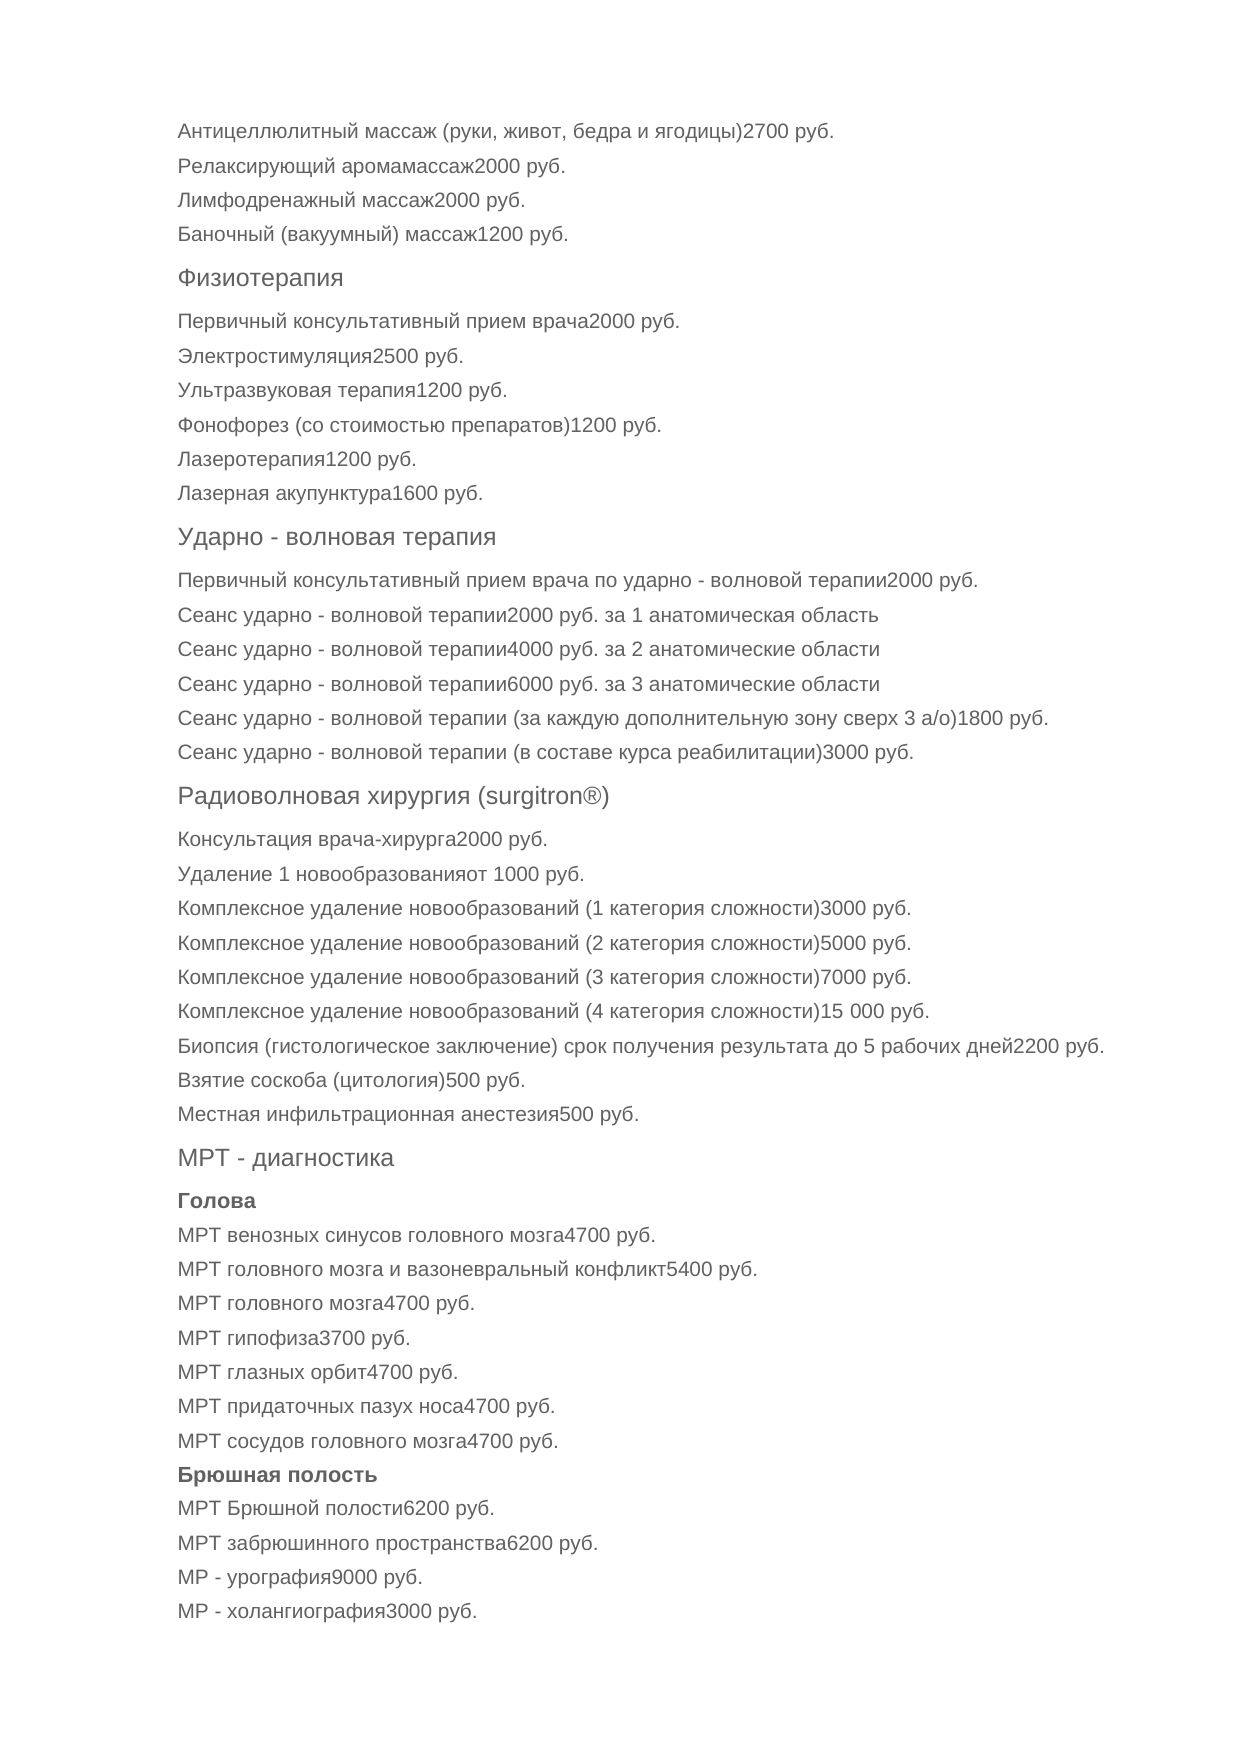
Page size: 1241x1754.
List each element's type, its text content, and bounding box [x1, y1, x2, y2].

text Ультразвуковая терапия1200 руб. [177, 377, 1152, 402]
text МР - холангиография3000 руб. [177, 1598, 1152, 1623]
text Брюшная полость [177, 1462, 1152, 1487]
text Комплексное удаление новообразований (3 категория сложности)7000 руб. [177, 964, 1152, 989]
text МРТ - диагностика [177, 1143, 1152, 1172]
text МРТ головного мозга4700 руб. [177, 1290, 1152, 1315]
text МР - урография9000 руб. [177, 1564, 1152, 1589]
text Баночный (вакуумный) массаж1200 руб. [177, 221, 1152, 246]
text Сеанс ударно - волновой терапии6000 руб. за 3 анатомические области [177, 670, 1152, 695]
text МРТ Брюшной полости6200 руб. [177, 1495, 1152, 1520]
text Голова [177, 1188, 1152, 1213]
text Фонофорез (со стоимостью препаратов)1200 руб. [177, 411, 1152, 436]
text Комплексное удаление новообразований (1 категория сложности)3000 руб. [177, 895, 1152, 920]
text МРТ гипофиза3700 руб. [177, 1324, 1152, 1349]
text Релаксирующий аромамассаж2000 руб. [177, 152, 1152, 177]
text Биопсия (гистологическое заключение) срок получения результата до 5 рабочих дней2200 руб. [177, 1032, 1152, 1057]
text Ударно - волновая терапия [177, 522, 1152, 551]
text Сеанс ударно - волновой терапии4000 руб. за 2 анатомические области [177, 636, 1152, 661]
text Сеанс ударно - волновой терапии2000 руб. за 1 анатомическая область [177, 602, 1152, 627]
text Взятие соскоба (цитология)500 руб. [177, 1067, 1152, 1092]
text МРТ венозных синусов головного мозга4700 руб. [177, 1221, 1152, 1246]
text Первичный консультативный прием врача по ударно - волновой терапии2000 руб. [177, 567, 1152, 592]
text Консультация врача-хирурга2000 руб. [177, 826, 1152, 851]
text Лазеротерапия1200 руб. [177, 446, 1152, 471]
text Радиоволновая хирургия (surgitron®) [177, 781, 1152, 809]
text Лимфодренажный массаж2000 руб. [177, 187, 1152, 212]
text МРТ сосудов головного мозга4700 руб. [177, 1428, 1152, 1453]
text Антицеллюлитный массаж (руки, живот, бедра и ягодицы)2700 руб. [177, 118, 1152, 143]
text МРТ придаточных пазух носа4700 руб. [177, 1393, 1152, 1418]
text Комплексное удаление новообразований (2 категория сложности)5000 руб. [177, 929, 1152, 954]
text Лазерная акупунктура1600 руб. [177, 480, 1152, 505]
text Комплексное удаление новообразований (4 категория сложности)15 000 руб. [177, 998, 1152, 1023]
text Местная инфильтрационная анестезия500 руб. [177, 1101, 1152, 1126]
text МРТ глазных орбит4700 руб. [177, 1359, 1152, 1384]
text Физиотерапия [177, 263, 1152, 292]
text Сеанс ударно - волновой терапии (за каждую дополнительную зону сверх 3 а/о)1800 руб. [177, 705, 1152, 730]
text МРТ забрюшинного пространства6200 руб. [177, 1529, 1152, 1554]
text Первичный консультативный прием врача2000 руб. [177, 308, 1152, 333]
text МРТ головного мозга и вазоневральный конфликт5400 руб. [177, 1256, 1152, 1281]
text Электростимуляция2500 руб. [177, 343, 1152, 368]
text Сеанс ударно - волновой терапии (в составе курса реабилитации)3000 руб. [177, 739, 1152, 764]
text Удаление 1 новообразованияот 1000 руб. [177, 861, 1152, 886]
